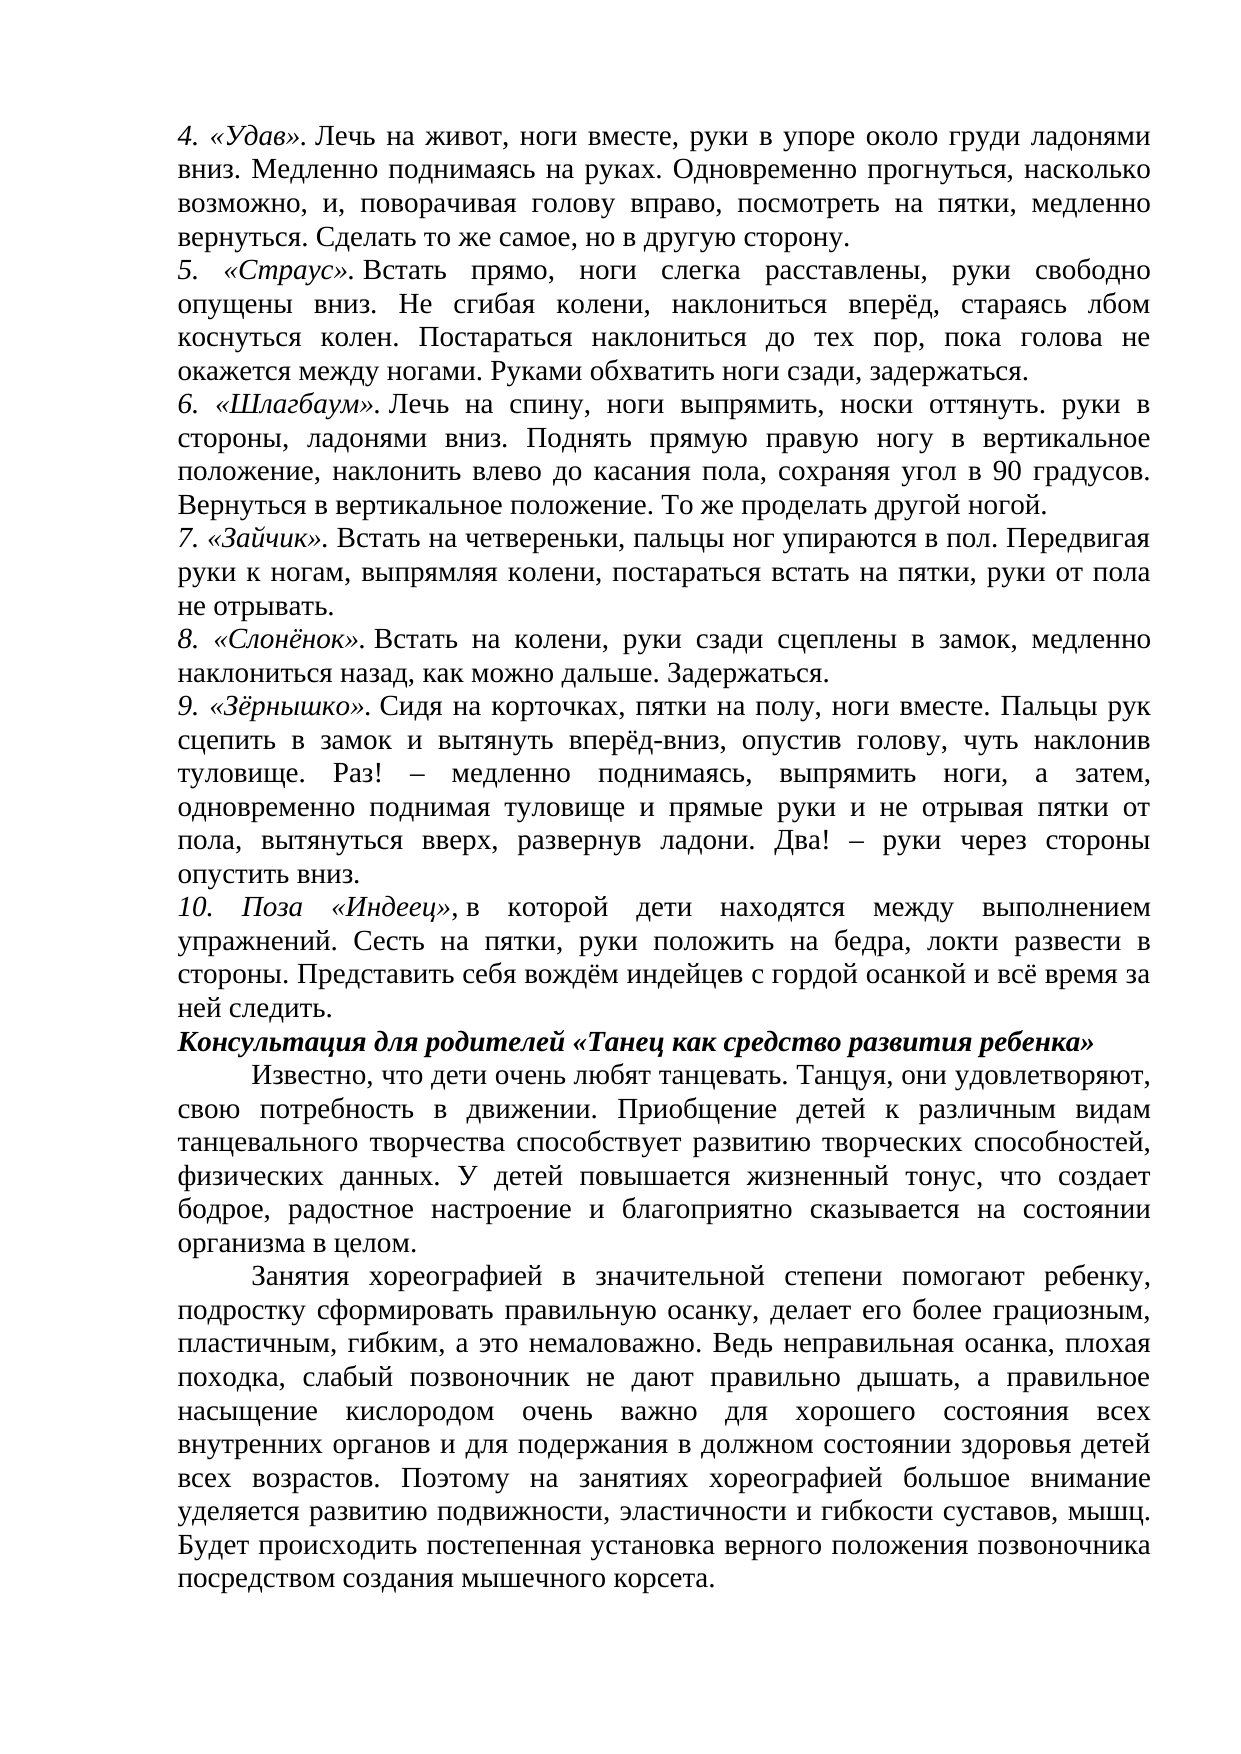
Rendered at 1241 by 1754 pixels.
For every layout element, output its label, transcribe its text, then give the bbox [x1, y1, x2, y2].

text 9. «Зёрнышко». Сидя на корточках, пятки на полу, ноги вместе. Пальцы рук сцепить в замок и вытянуть вперёд-вниз, опустив голову, чуть наклонив туловище. Раз! – медленно поднимаясь, выпрямить ноги, а затем, одновременно поднимая туловище и прямые руки и не отрывая пятки от пола, вытянуться вверх, развернув ладони. Два! – руки через стороны опустить вниз. [177, 688, 1152, 889]
text Консультация для родителей «Танец как средство развития ребенка» [177, 1024, 1152, 1057]
text Известно, что дети очень любят танцевать. Танцуя, они удовлетворяют, свою потребность в движении. Приобщение детей к различным видам танцевального творчества способствует развитию творческих способностей, физических данных. У детей повышается жизненный тонус, что создает бодрое, радостное настроение и благоприятно сказывается на состоянии организма в целом. [177, 1057, 1152, 1258]
text 4. «Удав». Лечь на живот, ноги вместе, руки в упоре около груди ладонями вниз. Медленно поднимаясь на руках. Одновременно прогнуться, насколько возможно, и, поворачивая голову вправо, посмотреть на пятки, медленно вернуться. Сделать то же самое, но в другую сторону. [177, 118, 1152, 252]
text 8. «Слонёнок». Встать на колени, руки сзади сцеплены в замок, медленно наклониться назад, как можно дальше. Задержаться. [177, 621, 1152, 688]
text 5. «Страус». Встать прямо, ноги слегка расставлены, руки свободно опущены вниз. Не сгибая колени, наклониться вперёд, стараясь лбом коснуться колен. Постараться наклониться до тех пор, пока голова не окажется между ногами. Руками обхватить ноги сзади, задержаться. [177, 252, 1152, 386]
text 6. «Шлагбаум». Лечь на спину, ноги выпрямить, носки оттянуть. руки в стороны, ладонями вниз. Поднять прямую правую ногу в вертикальное положение, наклонить влево до касания пола, сохраняя угол в 90 градусов. Вернуться в вертикальное положение. То же проделать другой ногой. [177, 386, 1152, 521]
text 10. Поза «Индеец», в которой дети находятся между выполнением упражнений. Сесть на пятки, руки положить на бедра, локти развести в стороны. Представить себя вождём индейцев с гордой осанкой и всё время за ней следить. [177, 889, 1152, 1024]
text 7. «Зайчик». Встать на четвереньки, пальцы ног упираются в пол. Передвигая руки к ногам, выпрямляя колени, постараться встать на пятки, руки от пола не отрывать. [177, 521, 1152, 621]
text Занятия хореографией в значительной степени помогают ребенку, подростку сформировать правильную осанку, делает его более грациозным, пластичным, гибким, а это немаловажно. Ведь неправильная осанка, плохая походка, слабый позвоночник не дают правильно дышать, а правильное насыщение кислородом очень важно для хорошего состояния всех внутренних органов и для подержания в должном состоянии здоровья детей всех возрастов. Поэтому на занятиях хореографией большое внимание уделяется развитию подвижности, эластичности и гибкости суставов, мышц. Будет происходить постепенная установка верного положения позвоночника посредством создания мышечного корсета. [177, 1258, 1152, 1594]
